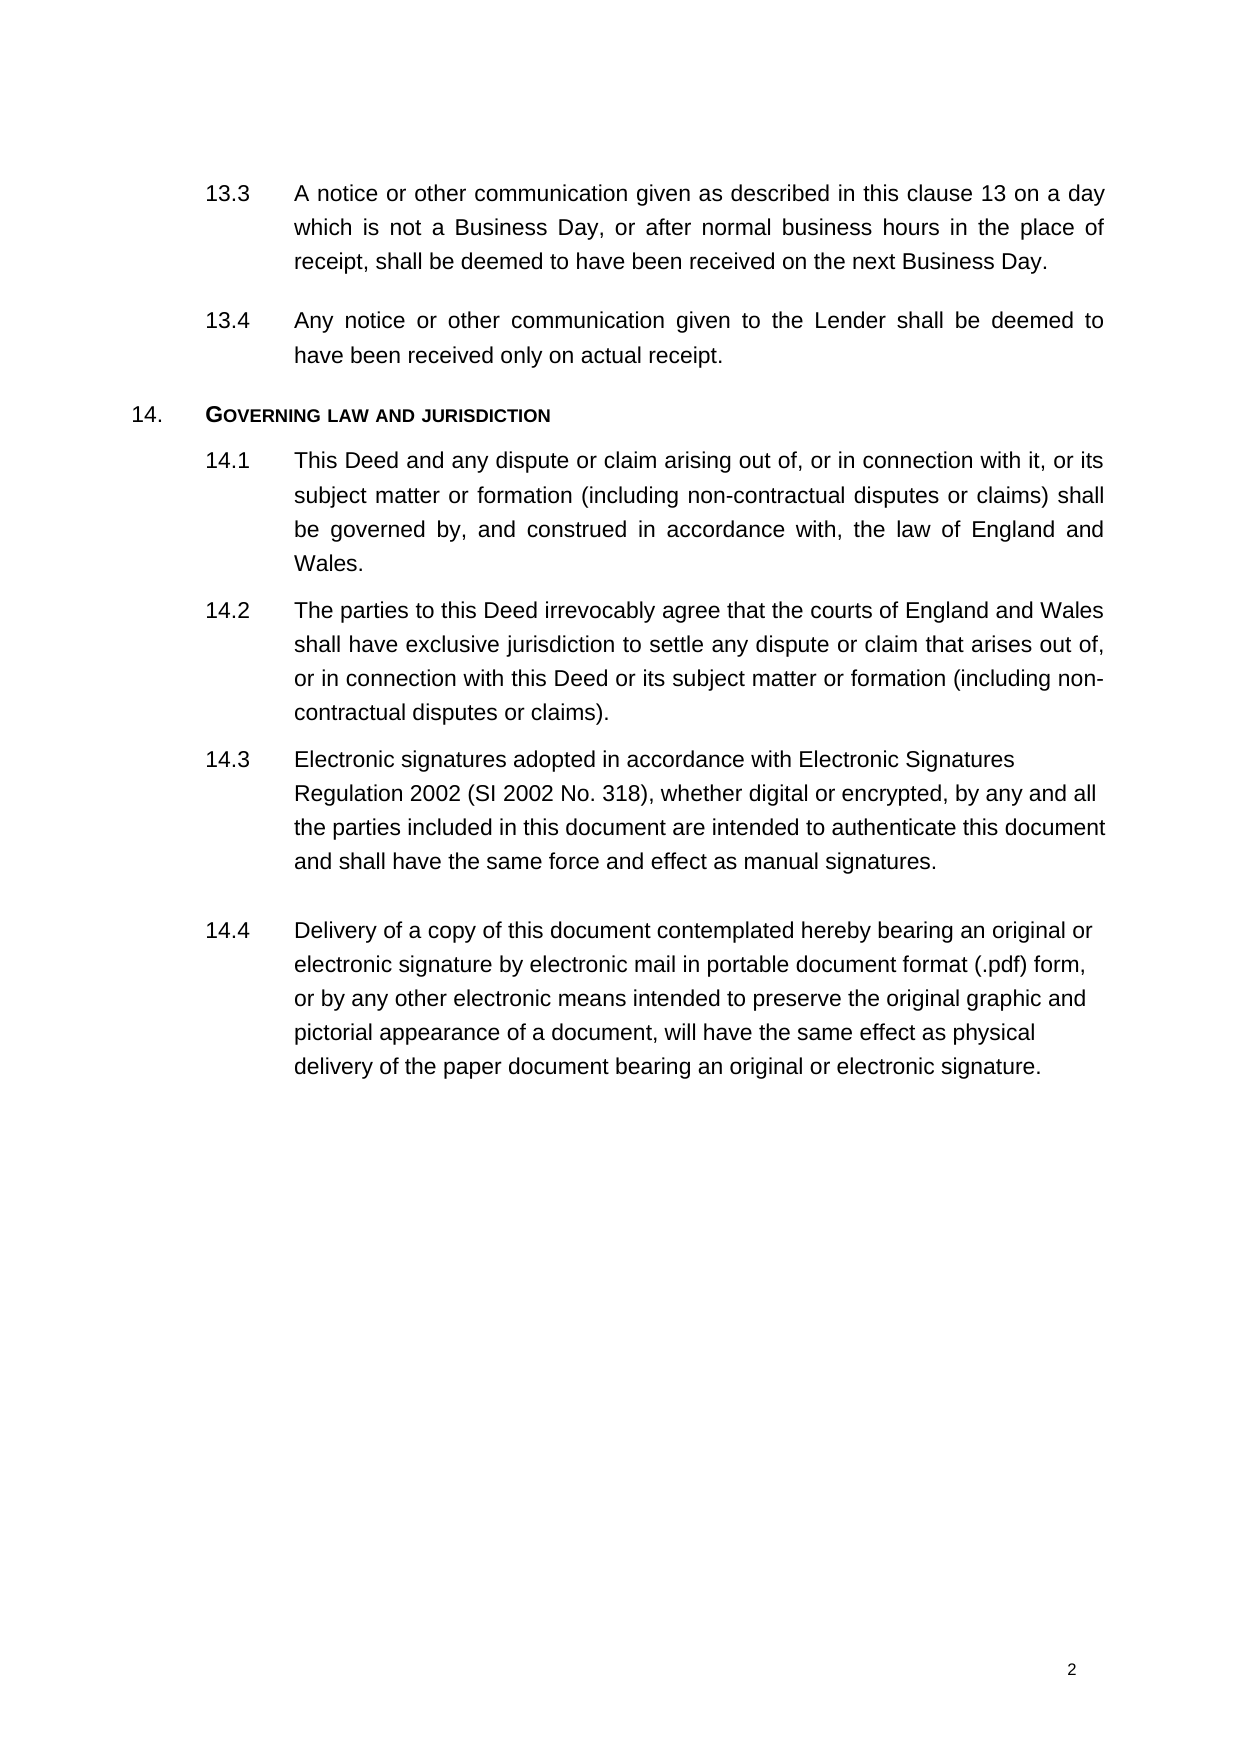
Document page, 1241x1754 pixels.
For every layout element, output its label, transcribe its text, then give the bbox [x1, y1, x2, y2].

list Electronic signatures adopted in accordance with Electronic Signatures Regulation 2002 (SI 2002 No. 318), whether digital or encrypted, by any and all the parties included in this document are intended to authenticate this document and shall have the same force and effect as manual signatures. [205, 746, 1110, 909]
list A notice or other communication given as described in this clause 13 on a day which is not a Business Day, or after normal business hours in the place of receipt, shall be deemed to have been received on the next Business Day. [205, 180, 1105, 275]
list This Deed and any dispute or claim arising out of, or in connection with it, or its subject matter or formation (including non-contractual disputes or claims) shall be governed by, and construed in accordance with, the law of England and Wales. [205, 447, 1105, 576]
list Governing law and jurisdiction [131, 401, 1105, 427]
list The parties to this Deed irrevocably agree that the courts of England and Wales shall have exclusive jurisdiction to settle any dispute or claim that arises out of, or in connection with this Deed or its subject matter or formation (including non-contractual disputes or claims). [205, 597, 1105, 726]
list Any notice or other communication given to the Lender shall be deemed to have been received only on actual receipt. [205, 307, 1105, 368]
list Delivery of a copy of this document contemplated hereby bearing an original or electronic signature by electronic mail in portable document format (.pdf) form, or by any other electronic means intended to preserve the original graphic and pictorial appearance of a document, will have the same effect as physical delivery of the paper document bearing an original or electronic signature. [205, 917, 1110, 1080]
